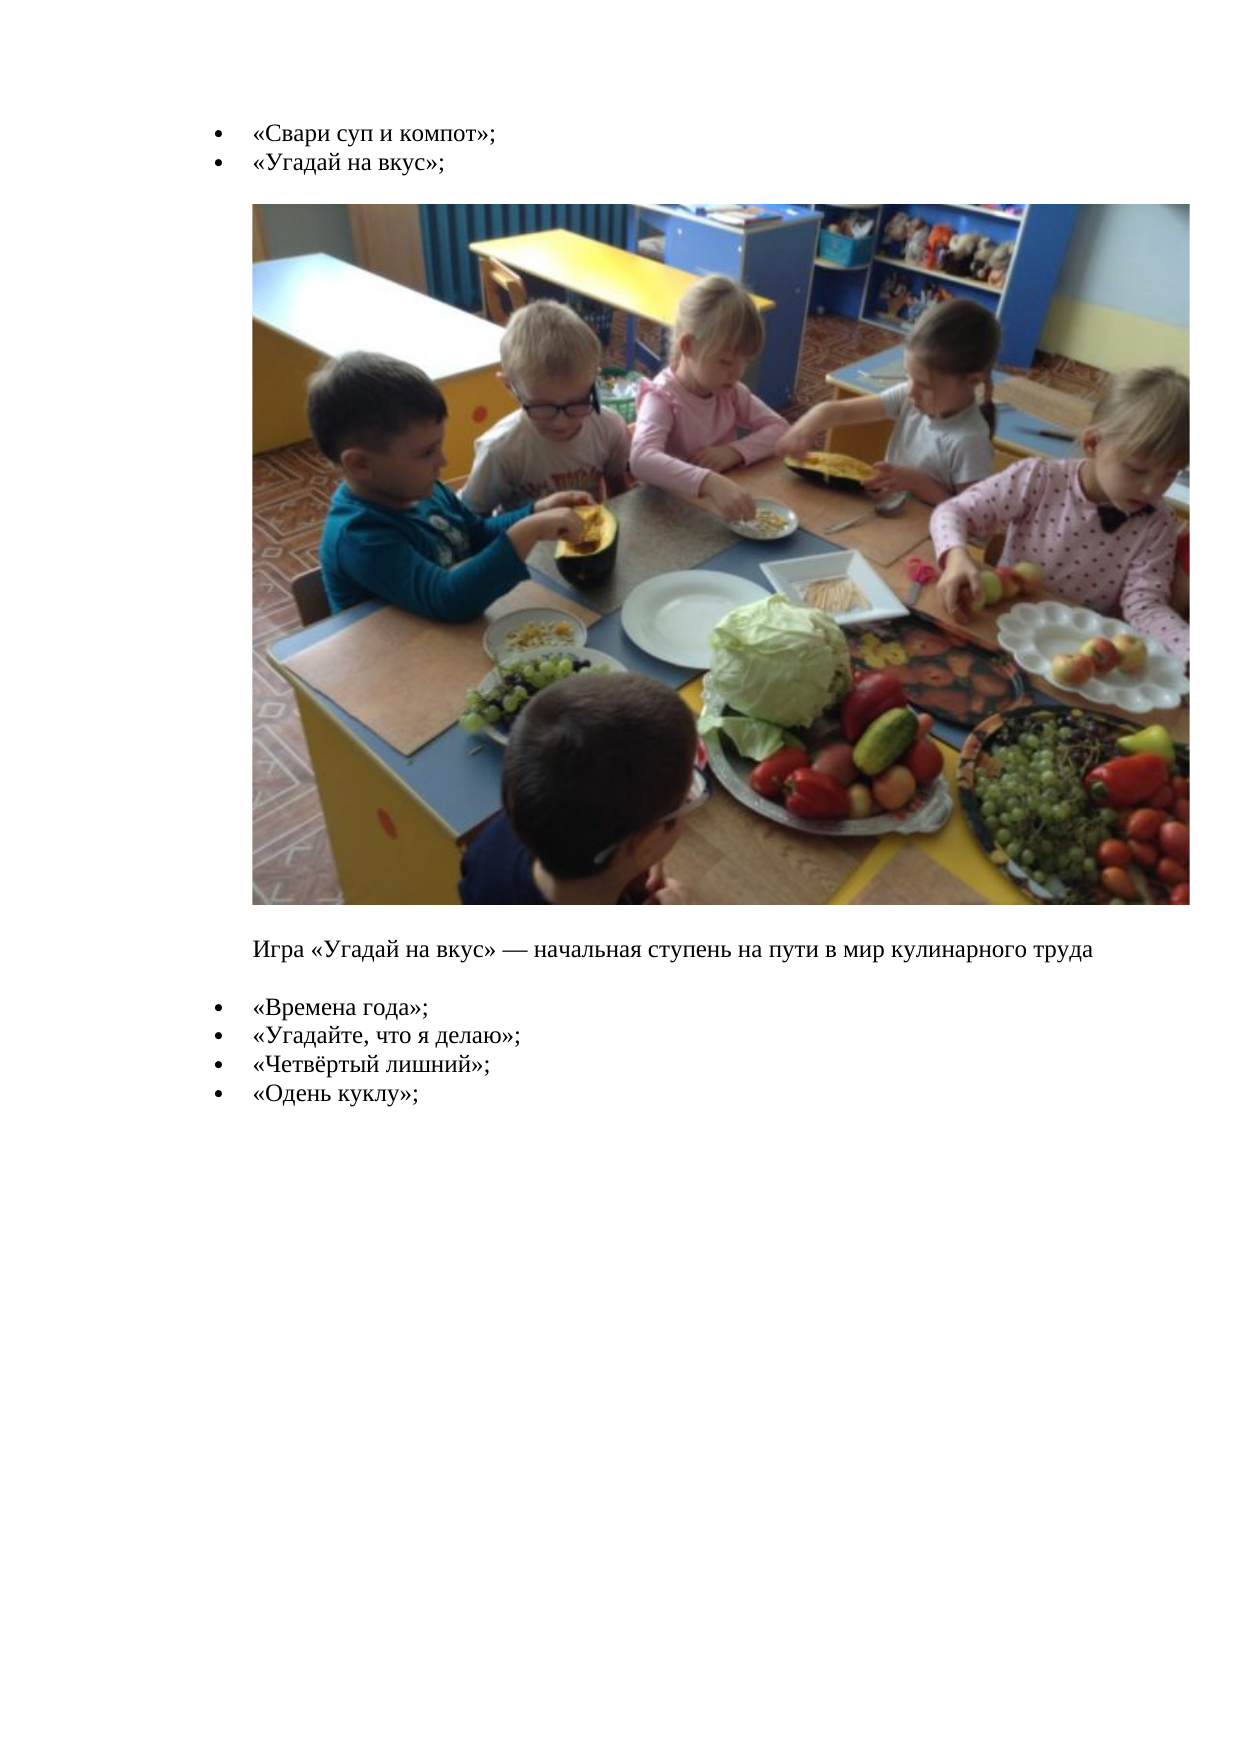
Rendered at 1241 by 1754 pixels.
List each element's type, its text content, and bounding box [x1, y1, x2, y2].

list «Угадайте, что я делаю»; [215, 1021, 1152, 1049]
picture [252, 204, 1190, 905]
text Игра «Угадай на вкус» — начальная ступень на пути в мир кулинарного труда [252, 934, 1152, 963]
list «Четвёртый лишний»; [215, 1049, 1152, 1078]
list «Угадай на вкус»; [215, 147, 1152, 176]
list «Одень куклу»; [215, 1078, 1152, 1107]
list «Времена года»; [215, 992, 1152, 1021]
list «Свари суп и компот»; [215, 118, 1152, 147]
